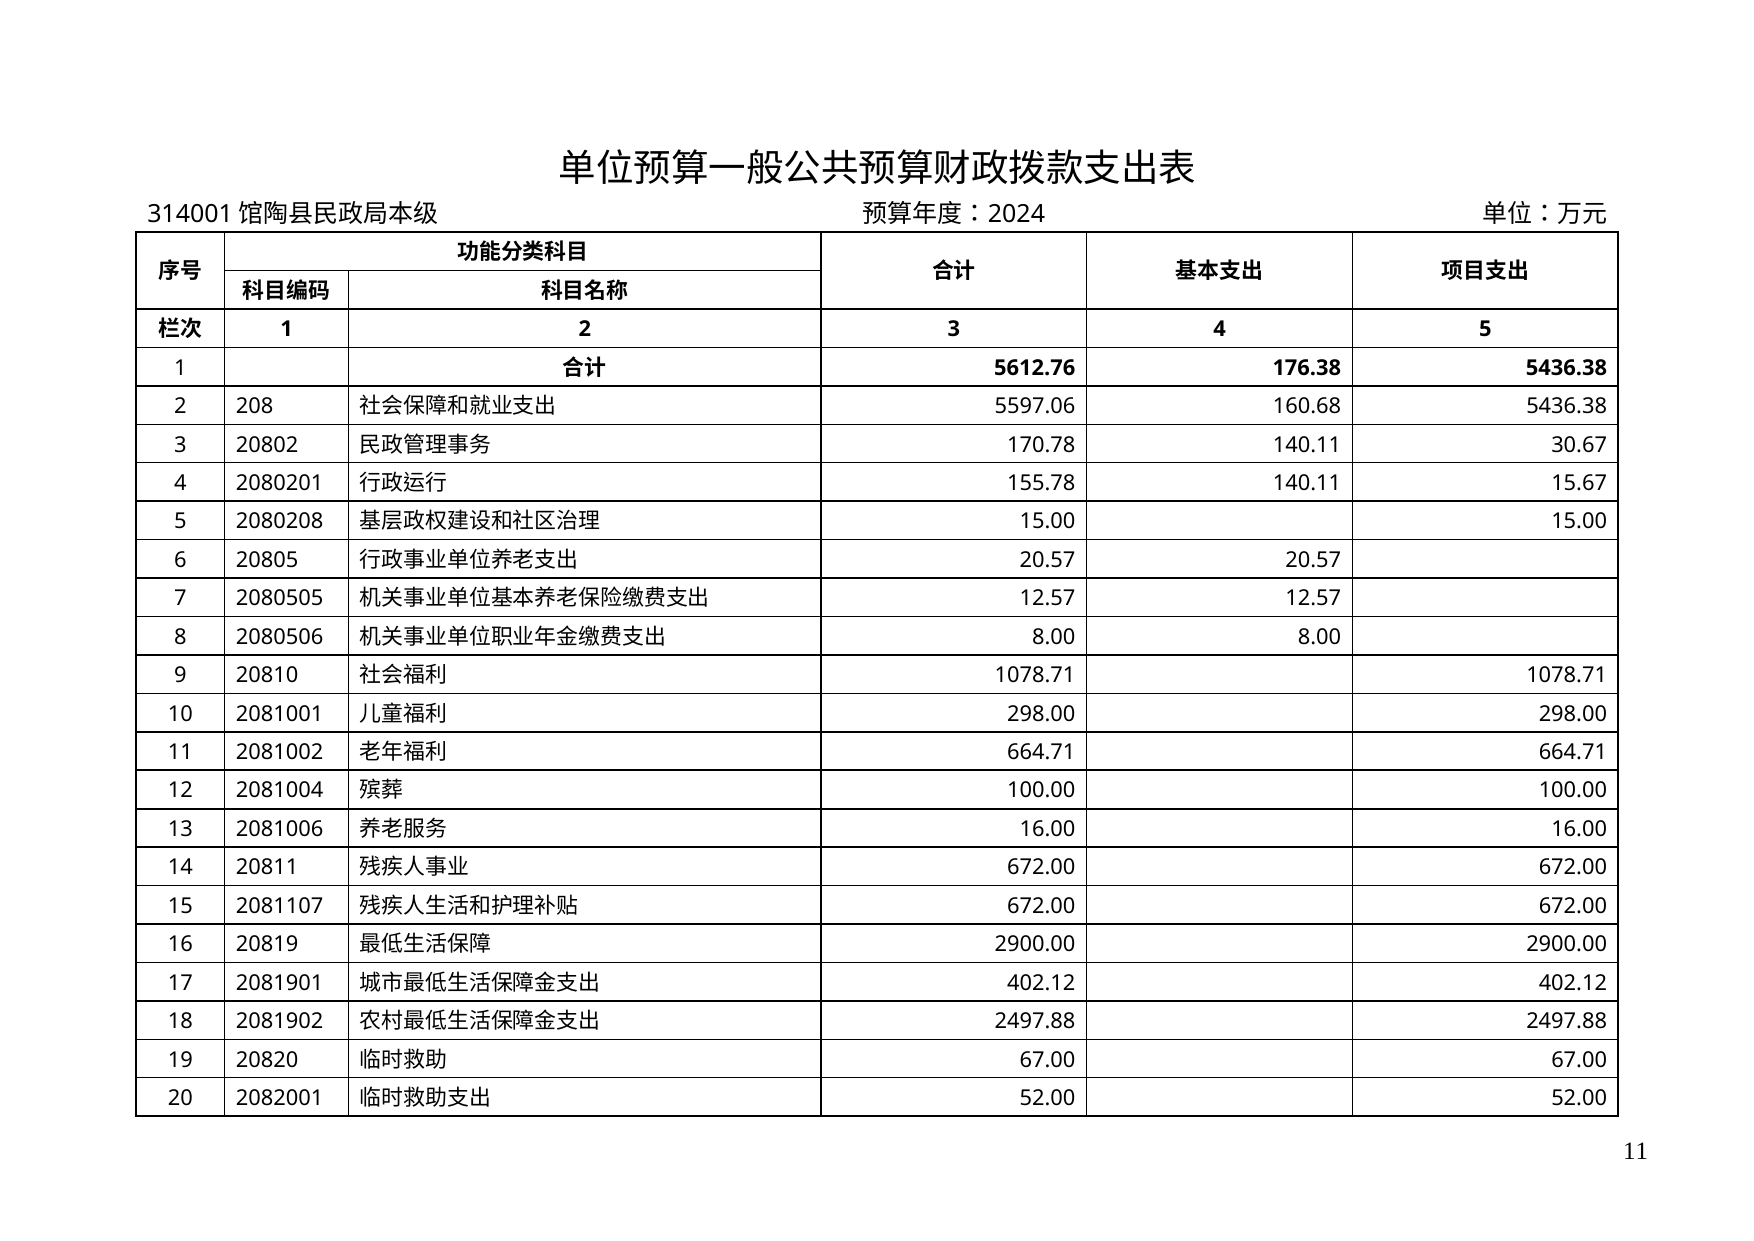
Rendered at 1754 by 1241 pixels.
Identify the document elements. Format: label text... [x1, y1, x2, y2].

table_header 预算年度：2024 [822, 195, 1086, 231]
table_cell 52.00 [822, 1078, 1086, 1115]
table_cell 5 [137, 502, 224, 539]
table_cell 298.00 [822, 694, 1086, 731]
table_cell 16 [137, 925, 224, 962]
table_cell 机关事业单位职业年金缴费支出 [349, 617, 820, 654]
table_cell 4 [137, 463, 224, 500]
table_cell 2081902 [225, 1002, 348, 1038]
table_cell 664.71 [822, 733, 1086, 769]
table_cell 科目名称 [349, 271, 820, 308]
table_cell 11 [137, 733, 224, 769]
table_cell 67.00 [822, 1040, 1086, 1077]
table_cell 养老服务 [349, 810, 820, 846]
table_cell 2081901 [225, 963, 348, 1000]
text 单位预算一般公共预算财政拨款支出表 [106, 142, 1648, 193]
table_cell 基本支出 [1087, 233, 1352, 308]
table_cell 12.57 [822, 579, 1086, 616]
table_cell 17 [137, 963, 224, 1000]
table_header 单位：万元 [1087, 195, 1617, 231]
table_cell 合计 [822, 233, 1086, 308]
table_cell 5612.76 [822, 348, 1086, 385]
table_cell 功能分类科目 [225, 233, 820, 270]
table_cell 672.00 [822, 848, 1086, 885]
table_cell 20.57 [822, 540, 1086, 577]
table_cell 行政运行 [349, 463, 820, 500]
table_cell [1087, 656, 1352, 692]
table_header 314001馆陶县民政局本级 [137, 195, 820, 231]
table_cell [1087, 694, 1352, 731]
table_cell 12 [137, 771, 224, 808]
table_cell [1087, 1078, 1352, 1115]
table_cell 10 [137, 694, 224, 731]
table_cell 30.67 [1353, 425, 1617, 462]
table_cell 100.00 [1353, 771, 1617, 808]
table_cell 2081001 [225, 694, 348, 731]
table_cell 208 [225, 387, 348, 423]
table_cell 8.00 [822, 617, 1086, 654]
table_cell [1087, 771, 1352, 808]
table_cell 100.00 [822, 771, 1086, 808]
table_cell 科目编码 [225, 271, 348, 308]
table_cell 52.00 [1353, 1078, 1617, 1115]
table_cell 临时救助支出 [349, 1078, 820, 1115]
table_cell 8.00 [1087, 617, 1352, 654]
table_cell 672.00 [1353, 886, 1617, 923]
table_cell 15.00 [1353, 502, 1617, 539]
table_cell 160.68 [1087, 387, 1352, 423]
table_cell 3 [137, 425, 224, 462]
table_cell 5 [1353, 310, 1617, 347]
table_cell 临时救助 [349, 1040, 820, 1077]
table_cell 社会福利 [349, 656, 820, 692]
table_cell 项目支出 [1353, 233, 1617, 308]
table_cell 2081107 [225, 886, 348, 923]
table_cell 15.67 [1353, 463, 1617, 500]
table_cell 1078.71 [1353, 656, 1617, 692]
table_cell 8 [137, 617, 224, 654]
table_cell 老年福利 [349, 733, 820, 769]
table_cell 5436.38 [1353, 387, 1617, 423]
table_cell 殡葬 [349, 771, 820, 808]
table_cell [1353, 617, 1617, 654]
table_cell 20810 [225, 656, 348, 692]
table_cell 20805 [225, 540, 348, 577]
table_cell 16.00 [1353, 810, 1617, 846]
table_cell 2497.88 [822, 1002, 1086, 1038]
table_cell 2081004 [225, 771, 348, 808]
table_cell 5597.06 [822, 387, 1086, 423]
table_cell 2497.88 [1353, 1002, 1617, 1038]
table_cell 13 [137, 810, 224, 846]
table_cell 15.00 [822, 502, 1086, 539]
table_cell 2900.00 [822, 925, 1086, 962]
table_cell 社会保障和就业支出 [349, 387, 820, 423]
table_cell 170.78 [822, 425, 1086, 462]
table_cell 664.71 [1353, 733, 1617, 769]
table_cell 2080506 [225, 617, 348, 654]
table_cell 6 [137, 540, 224, 577]
table_cell 15 [137, 886, 224, 923]
table_cell 2080208 [225, 502, 348, 539]
table_cell 298.00 [1353, 694, 1617, 731]
table_cell [1087, 925, 1352, 962]
table_cell 402.12 [1353, 963, 1617, 1000]
table_cell 140.11 [1087, 425, 1352, 462]
table_cell 栏次 [137, 310, 224, 347]
table_cell 1078.71 [822, 656, 1086, 692]
table_cell [1087, 886, 1352, 923]
table_cell 最低生活保障 [349, 925, 820, 962]
table_cell 7 [137, 579, 224, 616]
table_cell 18 [137, 1002, 224, 1038]
table_cell 2080201 [225, 463, 348, 500]
table_cell 4 [1087, 310, 1352, 347]
table_cell 2080505 [225, 579, 348, 616]
table_cell 1 [225, 310, 348, 347]
table_cell [1087, 1002, 1352, 1038]
table_cell 儿童福利 [349, 694, 820, 731]
table_cell [1087, 502, 1352, 539]
table_cell 176.38 [1087, 348, 1352, 385]
table_cell 140.11 [1087, 463, 1352, 500]
table_cell 402.12 [822, 963, 1086, 1000]
table_cell 20802 [225, 425, 348, 462]
table_cell [1087, 733, 1352, 769]
table_cell 城市最低生活保障金支出 [349, 963, 820, 1000]
table_cell 2081006 [225, 810, 348, 846]
table_cell 20811 [225, 848, 348, 885]
table_cell 2900.00 [1353, 925, 1617, 962]
table_cell 2082001 [225, 1078, 348, 1115]
table_cell 20819 [225, 925, 348, 962]
table_cell 9 [137, 656, 224, 692]
table_cell 基层政权建设和社区治理 [349, 502, 820, 539]
table_cell 残疾人生活和护理补贴 [349, 886, 820, 923]
table_cell 12.57 [1087, 579, 1352, 616]
table_cell 5436.38 [1353, 348, 1617, 385]
table_cell 2 [137, 387, 224, 423]
table_cell [225, 348, 348, 385]
table_cell 672.00 [822, 886, 1086, 923]
table_cell 民政管理事务 [349, 425, 820, 462]
table_cell 1 [137, 348, 224, 385]
table_cell 16.00 [822, 810, 1086, 846]
table_cell 2 [349, 310, 820, 347]
table_cell 19 [137, 1040, 224, 1077]
table_cell 155.78 [822, 463, 1086, 500]
table_cell 20 [137, 1078, 224, 1115]
table_cell 672.00 [1353, 848, 1617, 885]
table_cell 20820 [225, 1040, 348, 1077]
table_cell 67.00 [1353, 1040, 1617, 1077]
table_cell [1087, 963, 1352, 1000]
table_cell [1087, 1040, 1352, 1077]
table_cell [1353, 540, 1617, 577]
table_cell [1353, 579, 1617, 616]
table_cell 3 [822, 310, 1086, 347]
table_cell 合计 [349, 348, 820, 385]
table_cell [1087, 810, 1352, 846]
table_cell 2081002 [225, 733, 348, 769]
table_cell 残疾人事业 [349, 848, 820, 885]
table_cell 14 [137, 848, 224, 885]
table_cell 行政事业单位养老支出 [349, 540, 820, 577]
table_cell 机关事业单位基本养老保险缴费支出 [349, 579, 820, 616]
table_cell 农村最低生活保障金支出 [349, 1002, 820, 1038]
table_cell 20.57 [1087, 540, 1352, 577]
table_cell [1087, 848, 1352, 885]
table_cell 序号 [137, 233, 224, 308]
